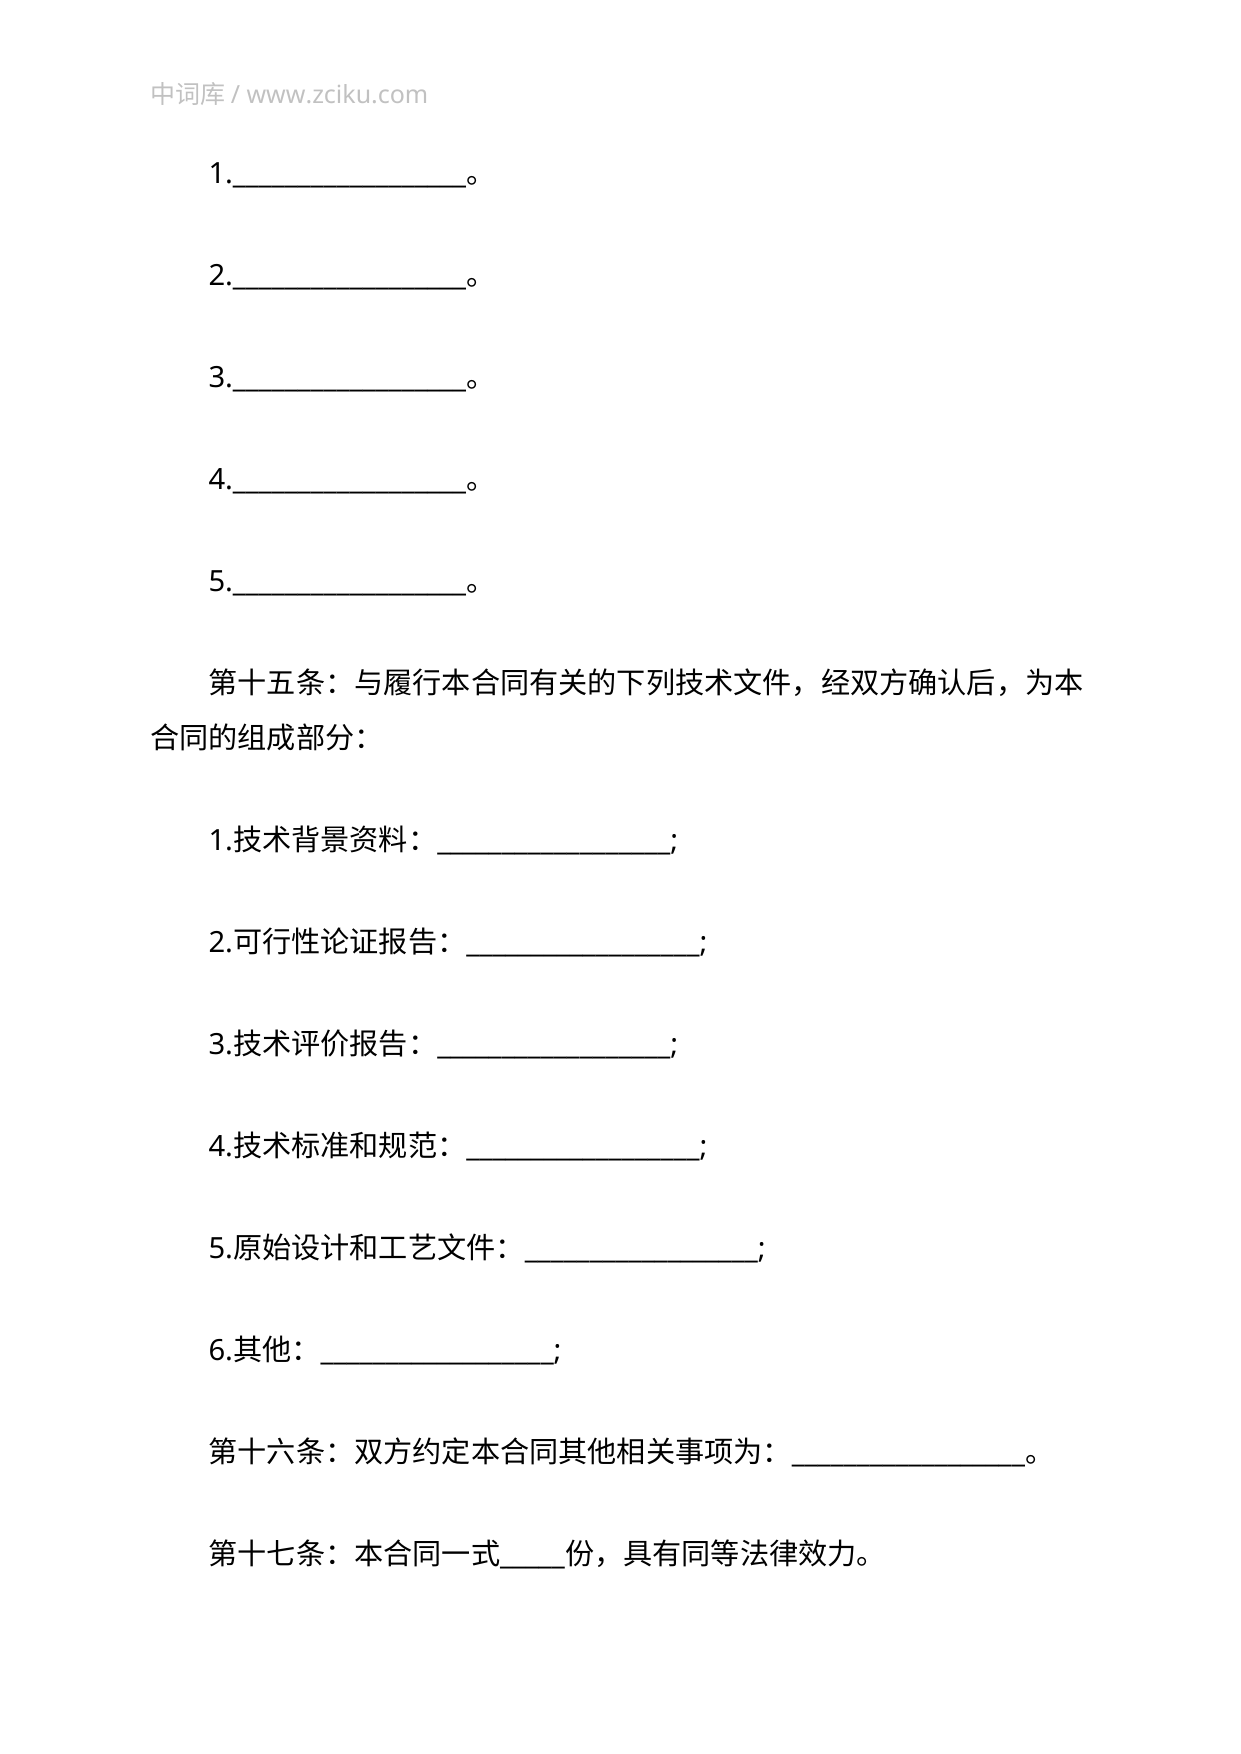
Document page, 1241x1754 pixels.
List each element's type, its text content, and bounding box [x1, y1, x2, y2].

text 6.其他：__________________; [150, 1326, 1090, 1369]
text 第十六条：双方约定本合同其他相关事项为：__________________。 [150, 1428, 1090, 1471]
text 5.__________________。 [150, 558, 1090, 600]
text 5.原始设计和工艺文件：__________________; [150, 1224, 1090, 1267]
text 第十七条：本合同一式_____份，具有同等法律效力。 [150, 1530, 1090, 1573]
text 2.__________________。 [150, 252, 1090, 294]
text 3.__________________。 [150, 354, 1090, 396]
text 1.__________________。 [150, 150, 1090, 192]
text 2.可行性论证报告：__________________; [150, 918, 1090, 961]
text 3.技术评价报告：__________________; [150, 1021, 1090, 1063]
text 4.技术标准和规范：__________________; [150, 1122, 1090, 1165]
text 第十五条：与履行本合同有关的下列技术文件，经双方确认后，为本合同的组成部分： [150, 660, 1090, 757]
text 4.__________________。 [150, 456, 1090, 498]
text 1.技术背景资料：__________________; [150, 817, 1090, 859]
